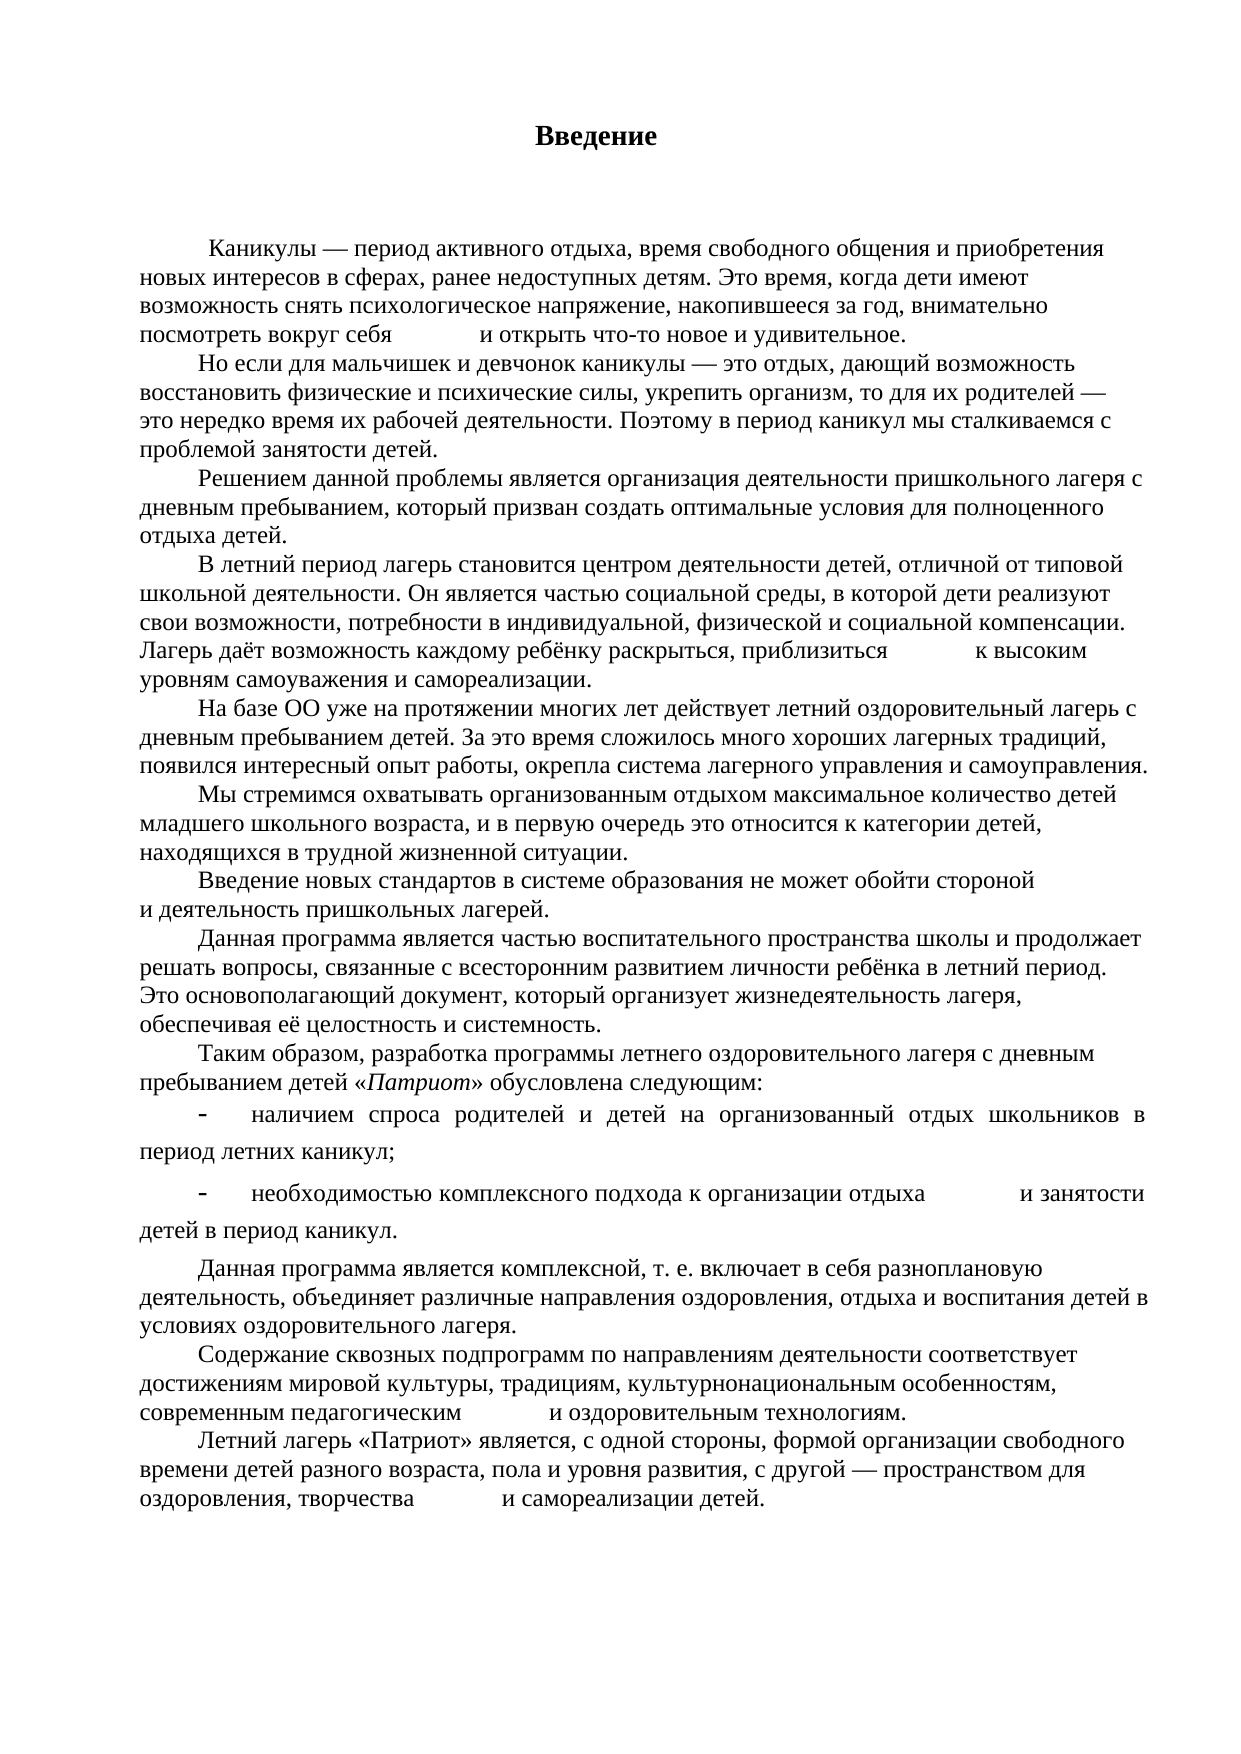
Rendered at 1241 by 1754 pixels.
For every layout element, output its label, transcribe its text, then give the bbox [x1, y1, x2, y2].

subtitle Введение [171, 118, 1021, 152]
text Данная программа является комплексной, т. е. включает в себя разноплановую деятельность, объединяет различные направления оздоровления, отдыха и воспитания детей в условиях оздоровительного лагеря. [139, 1253, 1152, 1339]
list необходимостью комплексного подхода к организации отдыха и занятости детей в период каникул. [139, 1174, 1146, 1244]
text Содержание сквозных подпрограмм по направлениям деятельности соответствует достижениям мировой культуры, традициям, культурнонациональным особенностям, современным педагогическим и оздоровительным технологиям. [139, 1339, 1137, 1426]
text В летний период лагерь становится центром деятельности детей, отличной от типовой школьной деятельности. Он является частью социальной среды, в которой дети реализуют свои возможности, потребности в индивидуальной, физической и социальной компенсации. Лагерь даёт возможность каждому ребёнку раскрыться, приблизиться к высоким уровням самоуважения и самореализации. [139, 549, 1152, 693]
text Каникулы — период активного отдыха, время свободного общения и приобретения новых интересов в сферах, ранее недоступных детям. Это время, когда дети имеют возможность снять психологическое напряжение, накопившееся за год, внимательно посмотреть вокруг себя и открыть что-то новое и удивительное. [139, 233, 1137, 348]
text На базе ОО уже на протяжении многих лет действует летний оздоровительный лагерь с дневным пребыванием детей. За это время сложилось много хороших лагерных традиций, появился интересный опыт работы, окрепла система лагерного управления и самоуправления. [139, 693, 1152, 779]
text Мы стремимся охватывать организованным отдыхом максимальное количество детей младшего школьного возраста, и в первую очередь это относится к категории детей, находящихся в трудной жизненной ситуации. [139, 779, 1152, 866]
text Решением данной проблемы является организация деятельности пришкольного лагеря с дневным пребыванием, который призван создать оптимальные условия для полноценного отдыха детей. [139, 463, 1152, 549]
list наличием спроса родителей и детей на организованный отдых школьников в период летних каникул; [139, 1096, 1146, 1165]
text Таким образом, разработка программы летнего оздоровительного лагеря с дневным пребыванием детей «Патриот» обусловлена следующим: [139, 1038, 1152, 1096]
text Но если для мальчишек и девчонок каникулы — это отдых, дающий возможность восстановить физические и психические силы, укрепить организм, то для их родителей — это нередко время их рабочей деятельности. Поэтому в период каникул мы сталкиваемся с проблемой занятости детей. [139, 348, 1137, 463]
text Данная программа является частью воспитательного пространства школы и продолжает решать вопросы, связанные с всесторонним развитием личности ребёнка в летний период. Это основополагающий документ, который организует жизнедеятельность лагеря, обеспечивая её целостность и системность. [139, 923, 1152, 1038]
text Введение новых стандартов в системе образования не может обойти стороной и деятельность пришкольных лагерей. [139, 866, 1146, 923]
text Летний лагерь «Патриот» является, с одной стороны, формой организации свободного времени детей разного возраста, пола и уровня развития, с другой — пространством для оздоровления, творчества и самореализации детей. [139, 1426, 1152, 1512]
